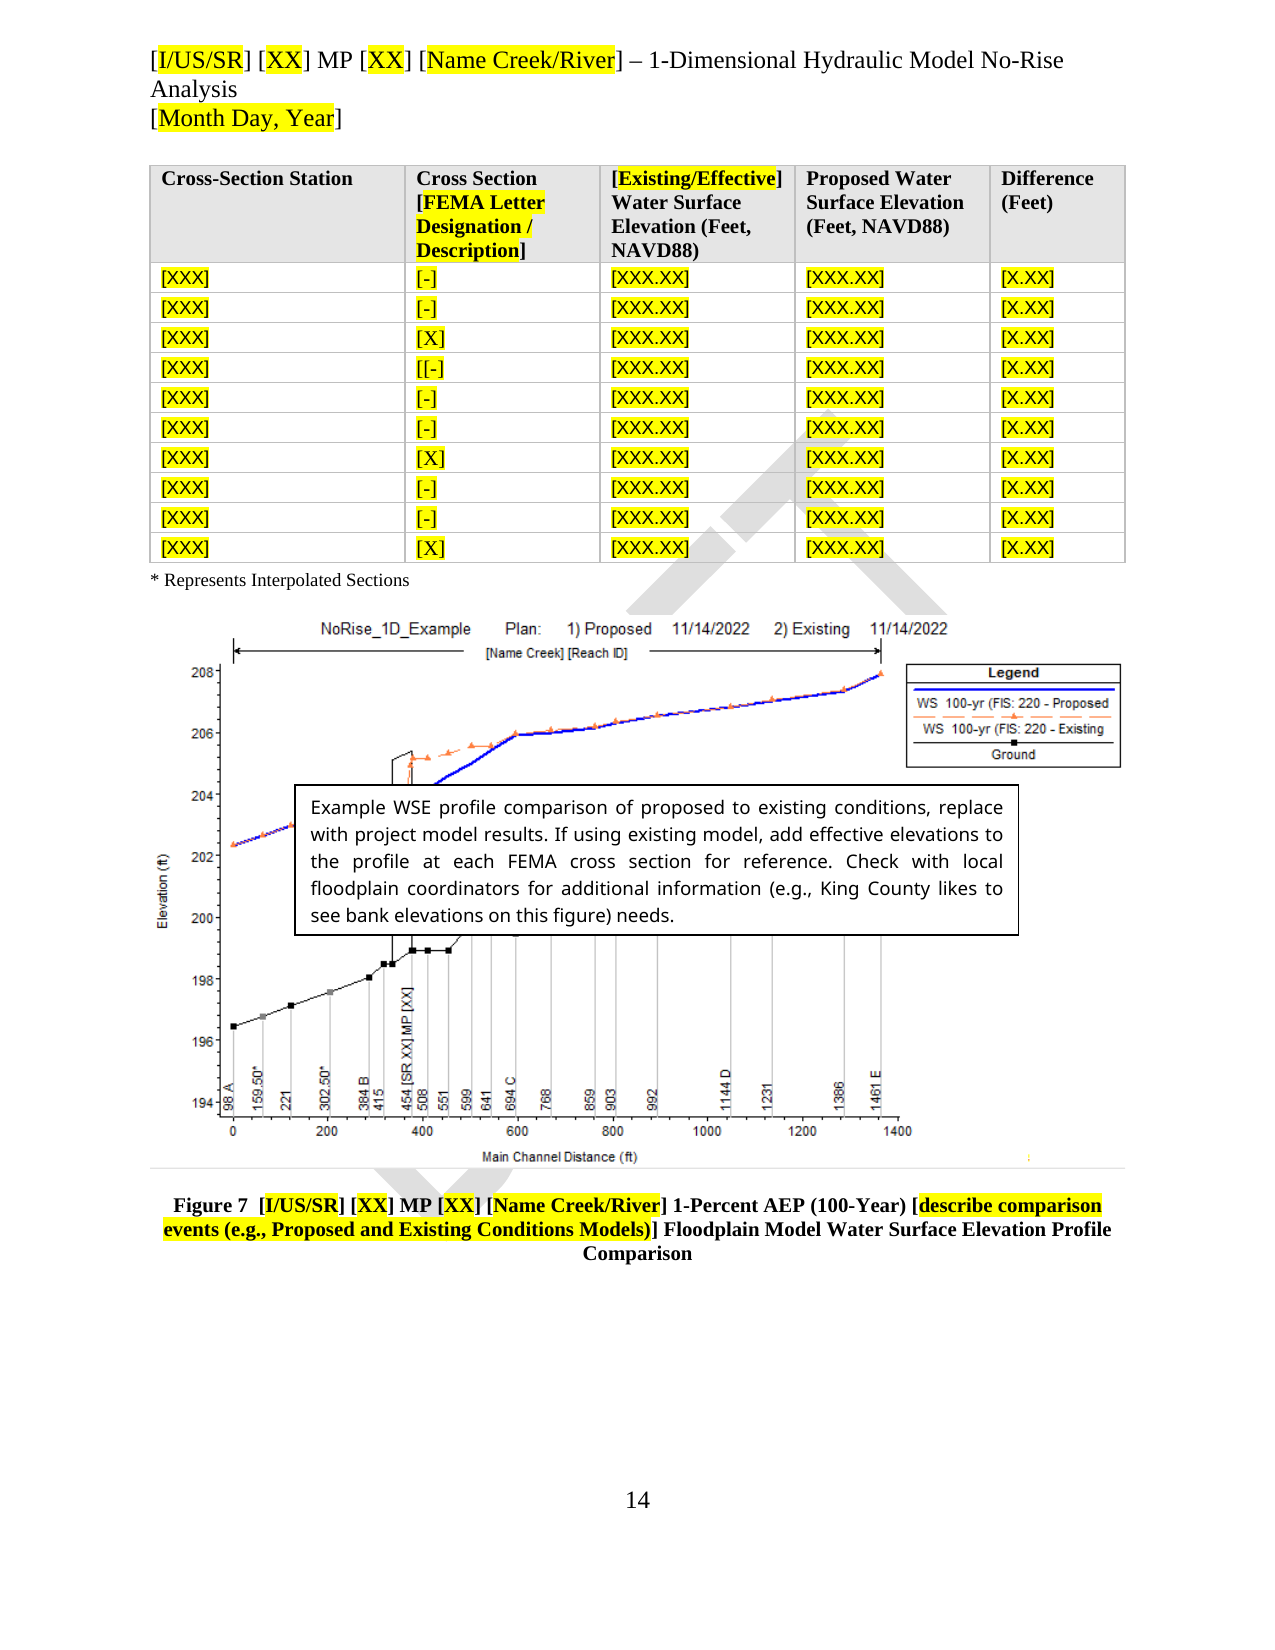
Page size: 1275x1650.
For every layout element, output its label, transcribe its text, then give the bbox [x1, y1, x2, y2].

table_cell [XXX.XX] [601, 323, 794, 352]
table_cell [[-] [406, 353, 599, 382]
table_cell [X.XX] [991, 323, 1124, 352]
table_cell [XXX.XX] [601, 443, 794, 472]
table_cell [XXX.XX] [796, 443, 989, 472]
table_cell [X.XX] [991, 533, 1124, 562]
table_cell [XXX] [151, 413, 404, 442]
table_cell [-] [406, 473, 599, 502]
table_cell [-] [406, 263, 599, 292]
text * Represents Interpolated Sections [150, 563, 1125, 590]
table_cell [XXX.XX] [601, 353, 794, 382]
table_cell [XXX] [151, 293, 404, 322]
table_cell [-] [406, 413, 599, 442]
table_cell [-] [406, 293, 599, 322]
table_cell [-] [406, 383, 599, 412]
table_cell [XXX.XX] [601, 473, 794, 502]
table_cell [X.XX] [991, 383, 1124, 412]
table_cell [XXX.XX] [796, 323, 989, 352]
table_cell [X.XX] [991, 413, 1124, 442]
table_cell [X.XX] [991, 263, 1124, 292]
table_cell [XXX] [151, 383, 404, 412]
table_cell [XXX] [151, 353, 404, 382]
table_cell [XXX.XX] [601, 293, 794, 322]
table_cell [XXX.XX] [796, 263, 989, 292]
table_cell [X.XX] [991, 473, 1124, 502]
table_cell [XXX.XX] [796, 503, 989, 532]
table_cell [XXX.XX] [796, 293, 989, 322]
table_cell [XXX.XX] [601, 533, 794, 562]
table_cell [XXX.XX] [601, 383, 794, 412]
table_cell [X] [406, 443, 599, 472]
table_cell [XXX] [151, 533, 404, 562]
table_cell [XXX.XX] [601, 263, 794, 292]
table_cell [XXX.XX] [796, 533, 989, 562]
table_cell [XXX.XX] [601, 413, 794, 442]
table_cell [X] [406, 533, 599, 562]
table_cell [XXX.XX] [796, 383, 989, 412]
table_cell [XXX] [151, 443, 404, 472]
table_cell [XXX.XX] [796, 413, 989, 442]
table_cell [XXX] [151, 263, 404, 292]
table_cell [XXX] [151, 473, 404, 502]
table_cell [X.XX] [991, 503, 1124, 532]
table_cell [-] [406, 503, 599, 532]
table_cell [XXX.XX] [796, 353, 989, 382]
table_header Cross Section [FEMA Letter Designation / Description] [406, 166, 599, 262]
table_cell [XXX.XX] [601, 503, 794, 532]
table_cell [X.XX] [991, 443, 1124, 472]
text Figure 7 [I/US/SR] [XX] MP [XX] [Name Creek/River] 1-Percent AEP (100-Year) [describe comparison events (e.g., Proposed and Existing Conditions Models)] Floodplain Model Water Surface Elevation Profile Comparison [150, 1193, 1125, 1265]
table_cell [X.XX] [991, 353, 1124, 382]
table_cell [X] [406, 323, 599, 352]
picture [150, 615, 1125, 1169]
table_cell [XXX] [151, 323, 404, 352]
table_cell [XXX] [151, 503, 404, 532]
table_cell [X.XX] [991, 293, 1124, 322]
table_header [Existing/Effective] Water Surface Elevation (Feet, NAVD88) [601, 166, 794, 262]
table_header Proposed Water Surface Elevation (Feet, NAVD88) [796, 166, 989, 262]
table_header Cross-Section Station [151, 166, 404, 262]
table_cell [XXX.XX] [796, 473, 989, 502]
table_header Difference (Feet) [991, 166, 1124, 262]
